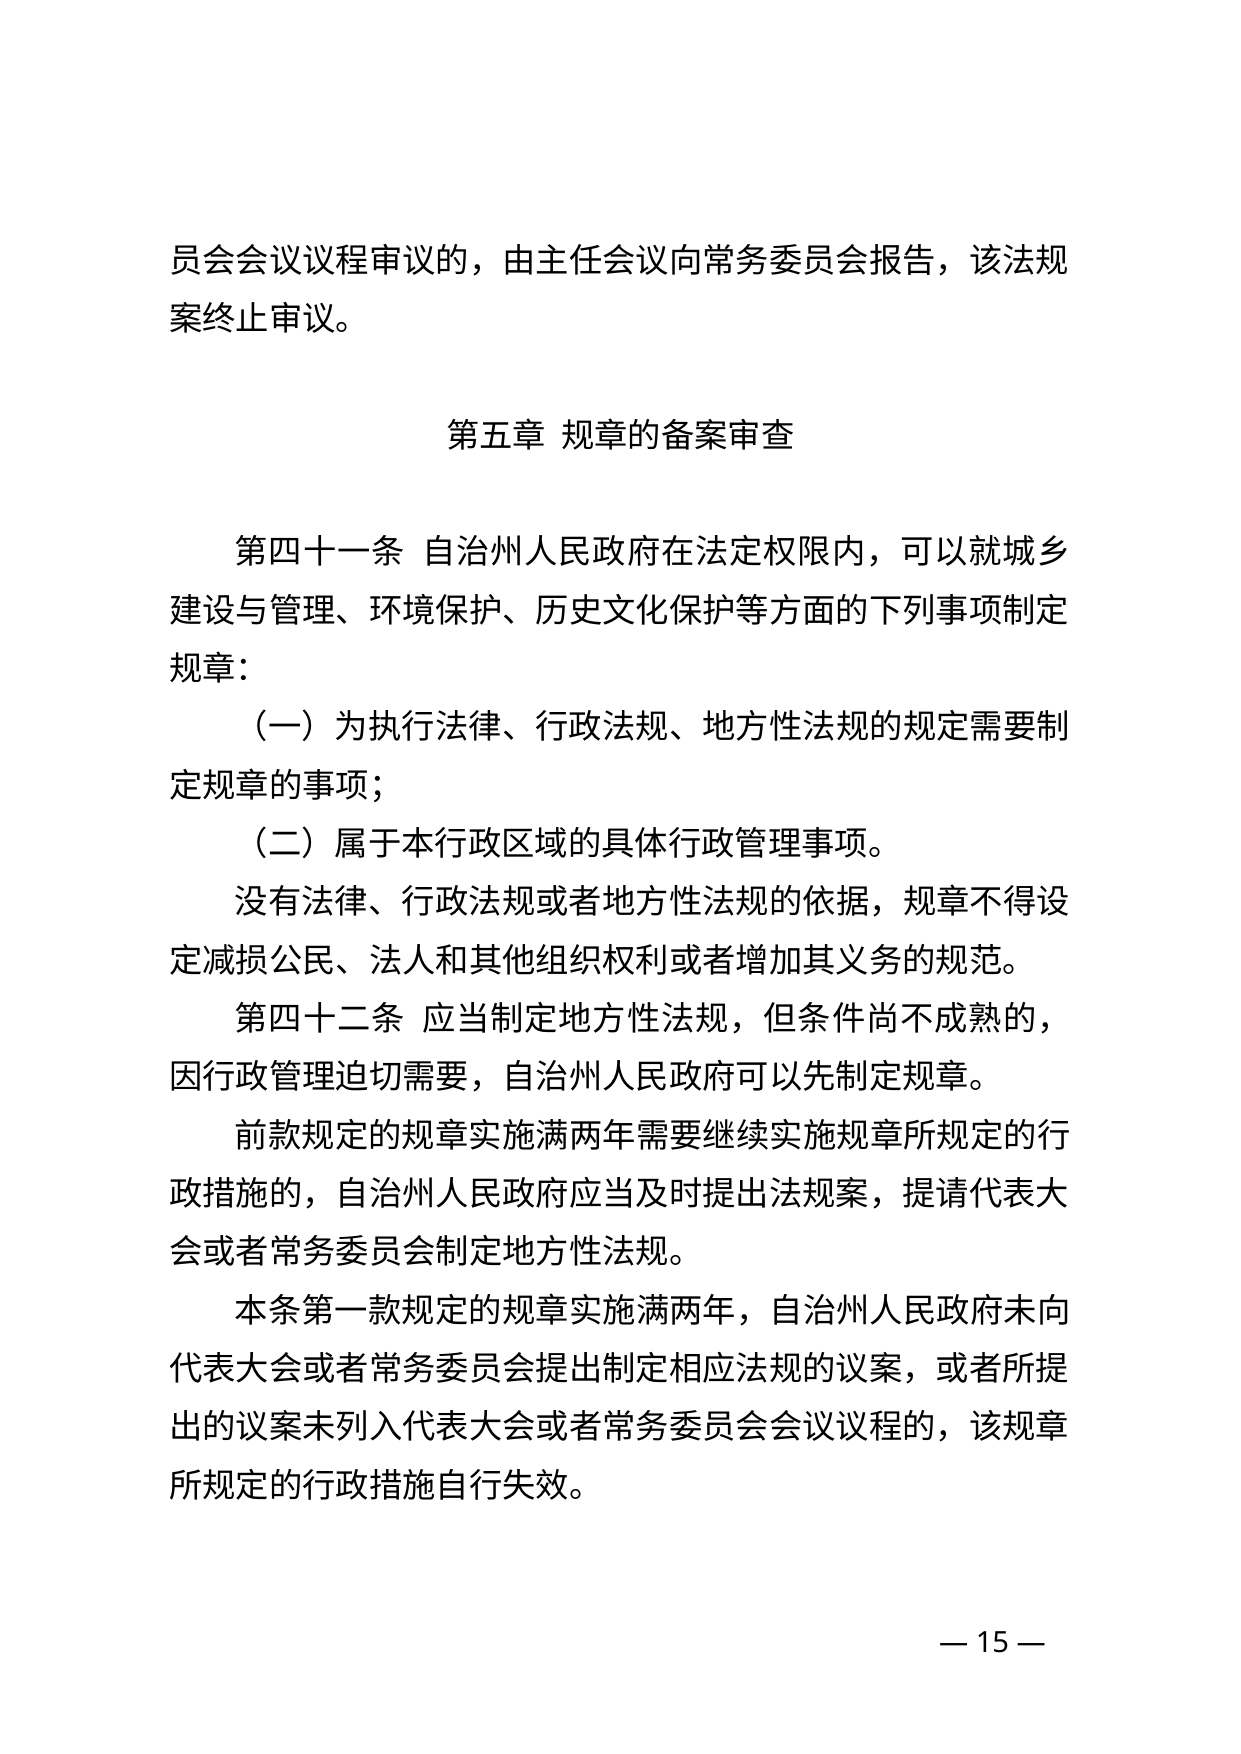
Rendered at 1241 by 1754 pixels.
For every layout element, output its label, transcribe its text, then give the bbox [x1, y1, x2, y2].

text 本条第一款规定的规章实施满两年，自治州人民政府未向代表大会或者常务委员会提出制定相应法规的议案，或者所提出的议案未列入代表大会或者常务委员会会议议程的，该规章所规定的行政措施自行失效。 [169, 1276, 1071, 1509]
text 第四十一条 自治州人民政府在法定权限内，可以就城乡建设与管理、环境保护、历史文化保护等方面的下列事项制定规章： [169, 517, 1071, 692]
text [169, 226, 1071, 342]
text 没有法律、行政法规或者地方性法规的依据，规章不得设定减损公民、法人和其他组织权利或者增加其义务的规范。 [169, 867, 1071, 984]
text 前款规定的规章实施满两年需要继续实施规章所规定的行政措施的，自治州人民政府应当及时提出法规案，提请代表大会或者常务委员会制定地方性法规。 [169, 1101, 1071, 1276]
text 第五章 规章的备案审查 [169, 401, 1071, 459]
text （一）为执行法律、行政法规、地方性法规的规定需要制定规章的事项； [169, 692, 1071, 809]
text 第四十二条 应当制定地方性法规，但条件尚不成熟的，因行政管理迫切需要，自治州人民政府可以先制定规章。 [169, 984, 1071, 1101]
text （二）属于本行政区域的具体行政管理事项。 [169, 809, 1071, 867]
